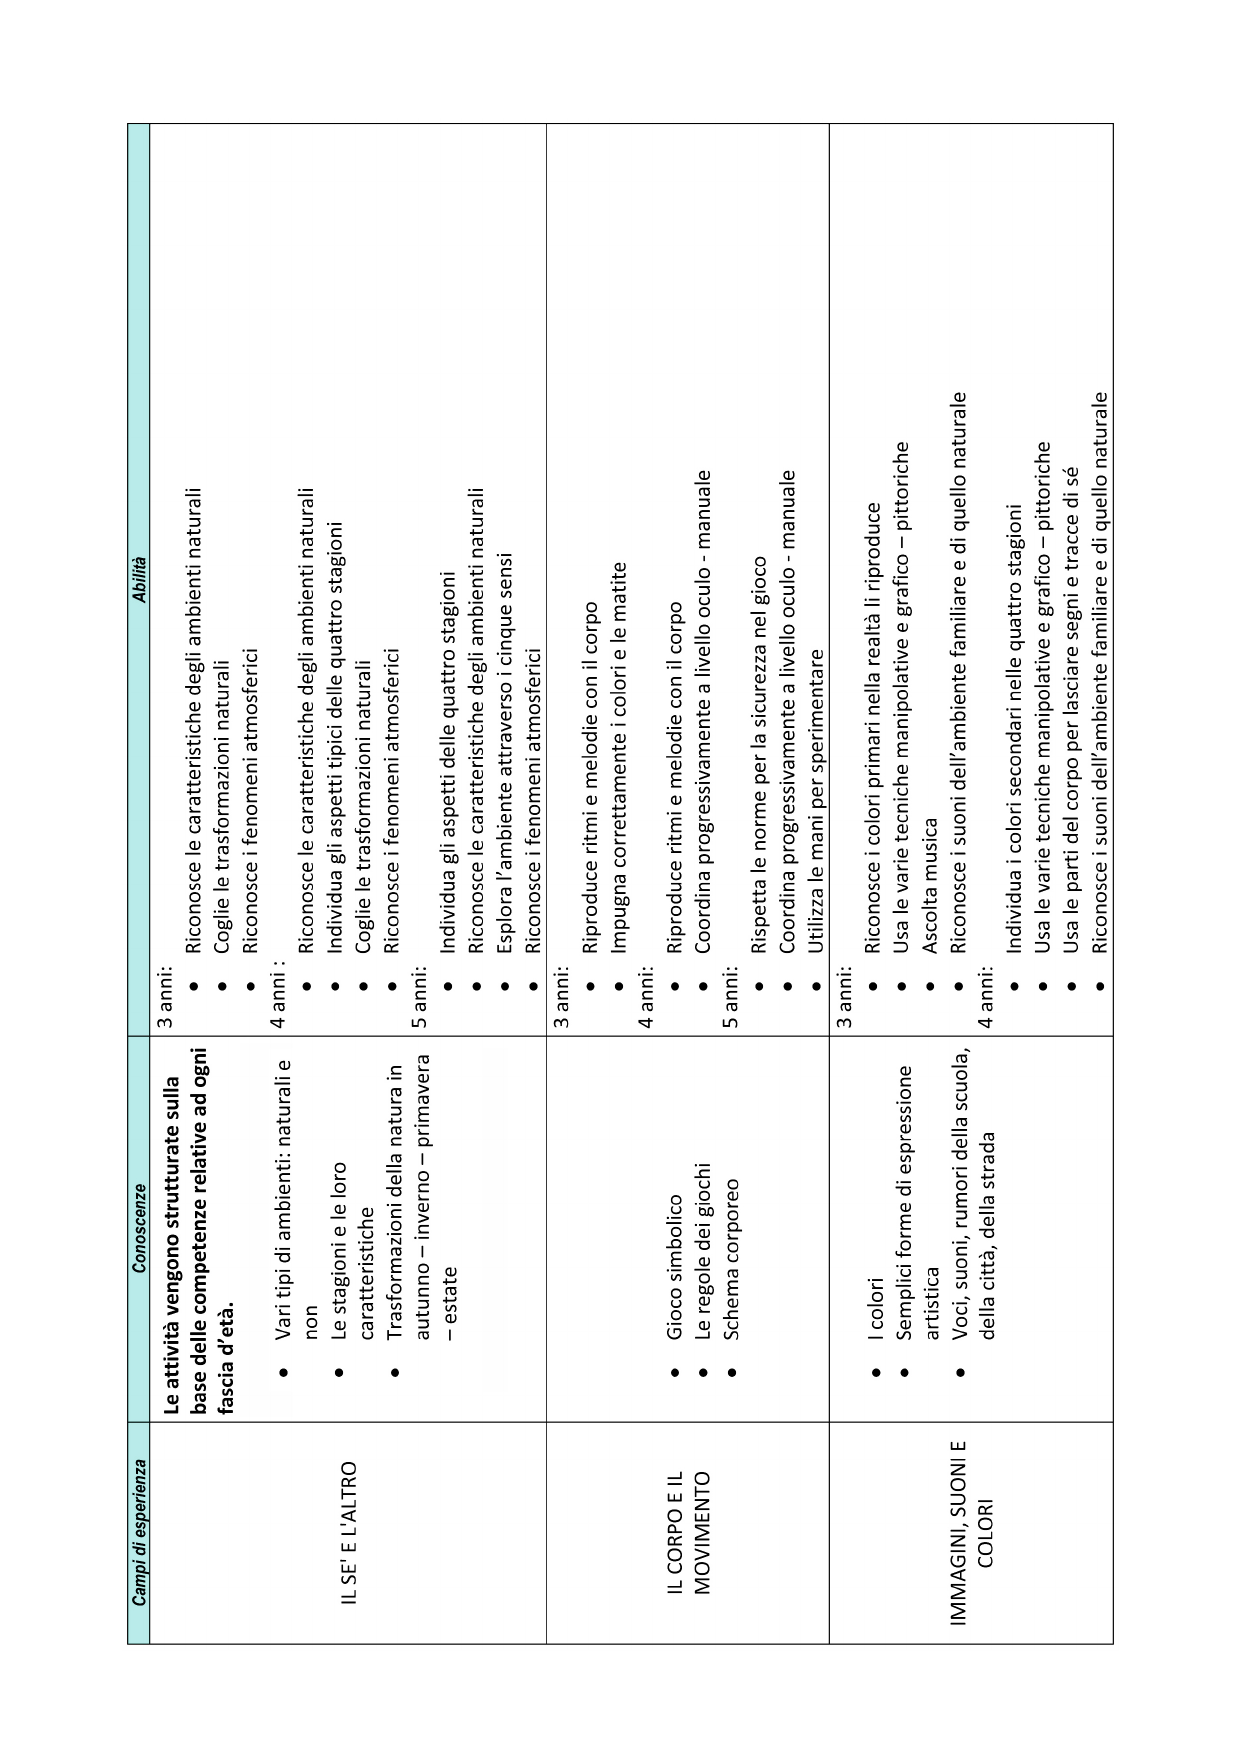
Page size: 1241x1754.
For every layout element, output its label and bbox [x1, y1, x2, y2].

picture [122, 118, 1119, 1651]
